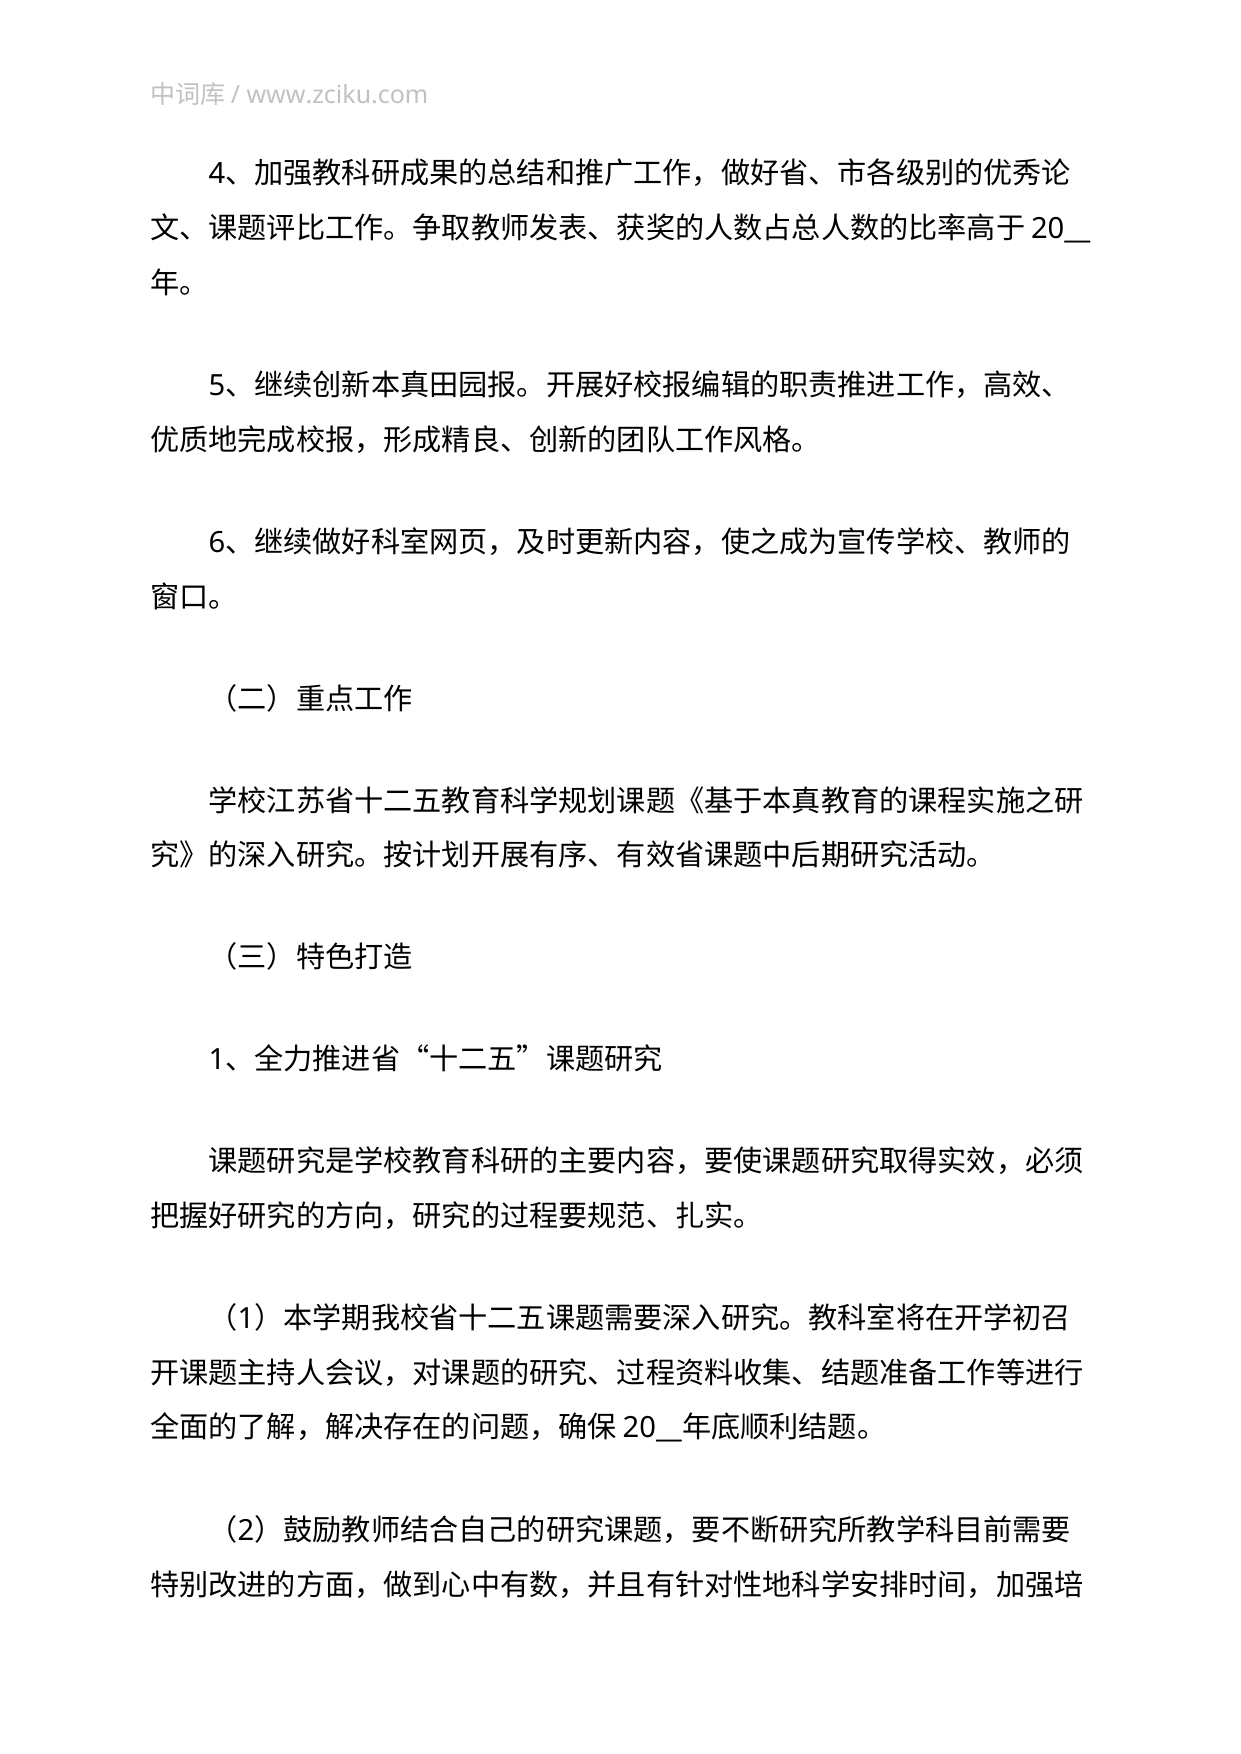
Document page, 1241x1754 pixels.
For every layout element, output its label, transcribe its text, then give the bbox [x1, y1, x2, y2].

text 学校江苏省十二五教育科学规划课题《基于本真教育的课程实施之研究》的深入研究。按计划开展有序、有效省课题中后期研究活动。 [150, 777, 1090, 874]
text 6、继续做好科室网页，及时更新内容，使之成为宣传学校、教师的窗口。 [150, 518, 1090, 616]
text （1）本学期我校省十二五课题需要深入研究。教科室将在开学初召开课题主持人会议，对课题的研究、过程资料收集、结题准备工作等进行全面的了解，解决存在的问题，确保20__年底顺利结题。 [150, 1294, 1090, 1446]
text 4、加强教科研成果的总结和推广工作，做好省、市各级别的优秀论文、课题评比工作。争取教师发表、获奖的人数占总人数的比率高于20__年。 [150, 150, 1090, 302]
text 1、全力推进省“十二五”课题研究 [150, 1036, 1090, 1078]
text 课题研究是学校教育科研的主要内容，要使课题研究取得实效，必须把握好研究的方向，研究的过程要规范、扎实。 [150, 1137, 1090, 1235]
text （二）重点工作 [150, 675, 1090, 718]
text 5、继续创新本真田园报。开展好校报编辑的职责推进工作，高效、优质地完成校报，形成精良、创新的团队工作风格。 [150, 362, 1090, 459]
text （三）特色打造 [150, 934, 1090, 976]
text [150, 1506, 1090, 1603]
